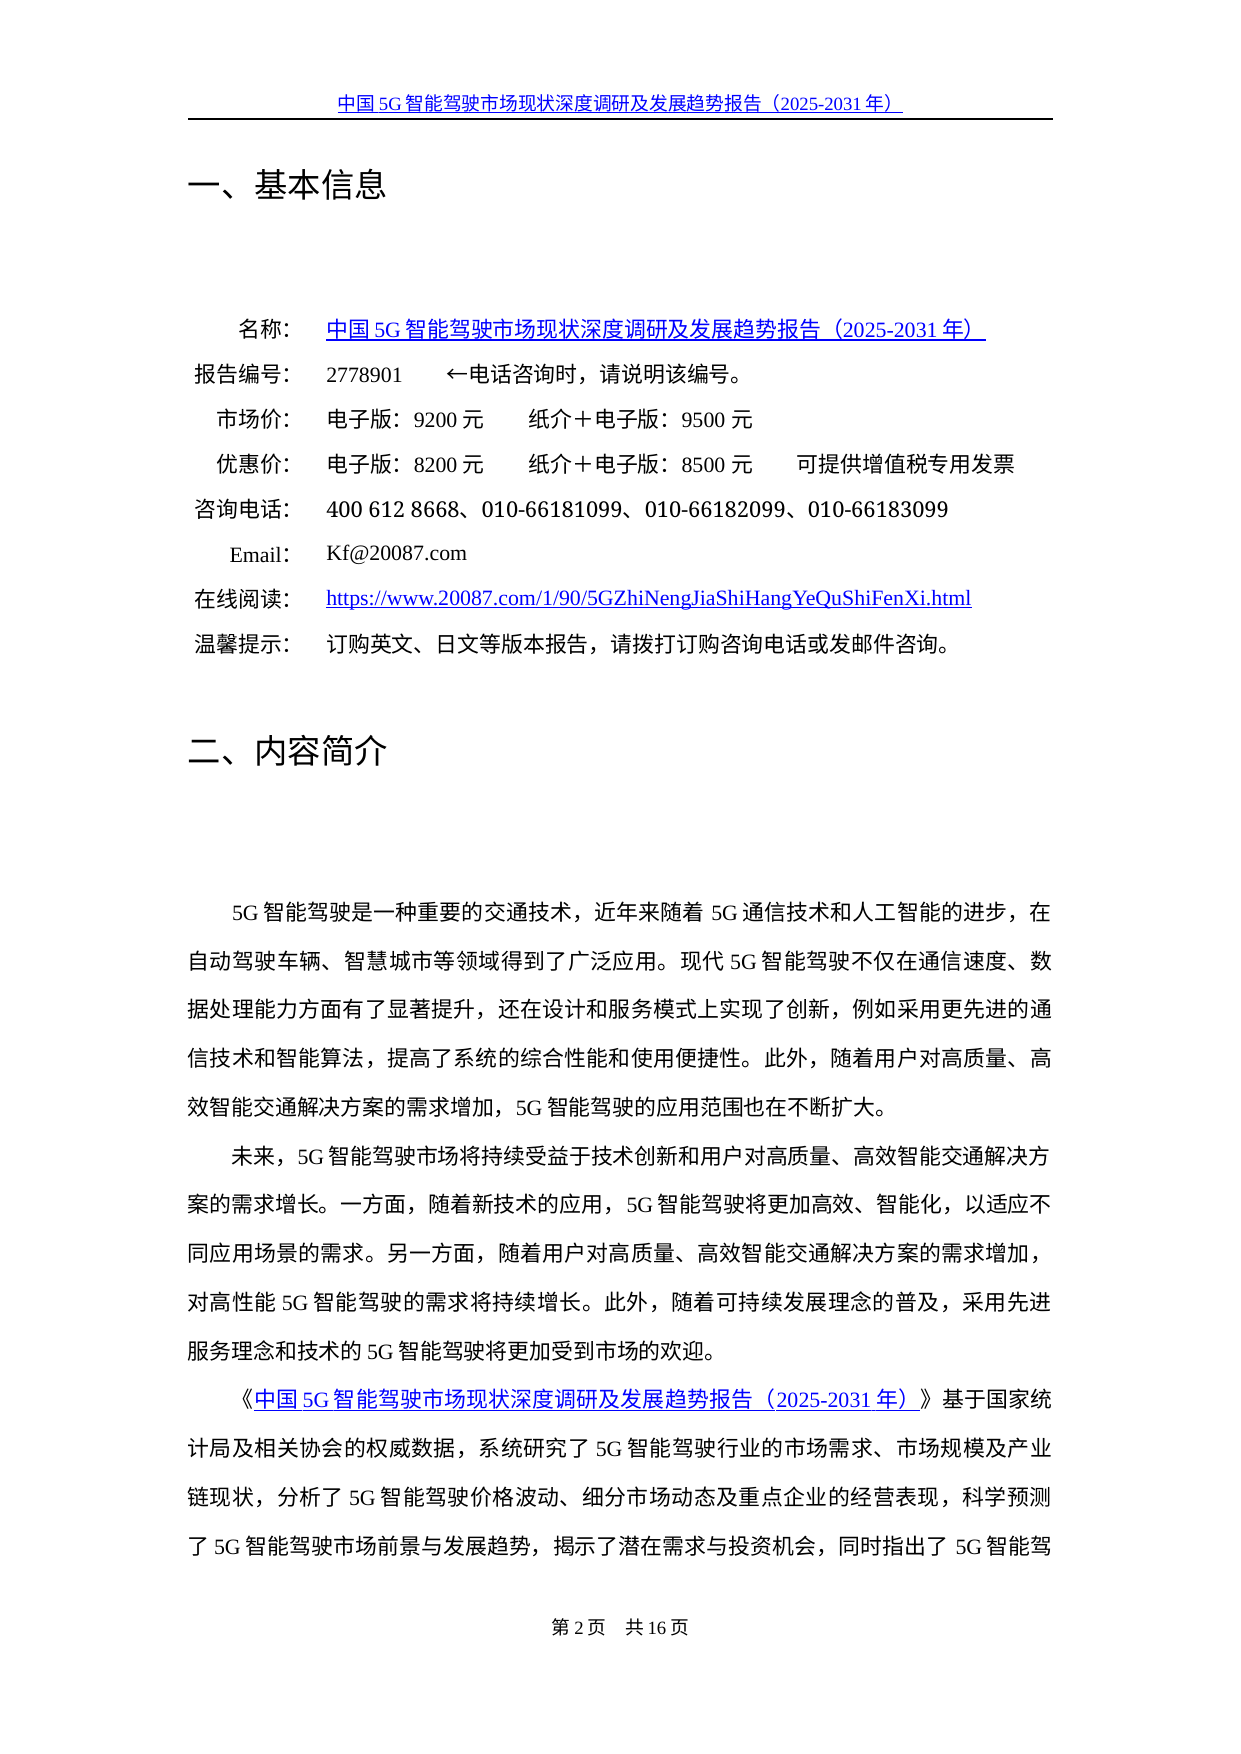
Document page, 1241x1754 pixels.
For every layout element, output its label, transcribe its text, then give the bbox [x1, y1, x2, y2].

table_header 中国5G智能驾驶市场现状深度调研及发展趋势报告（2025-2031年） [315, 312, 1073, 357]
table_cell 在线阅读： [167, 582, 315, 627]
table_cell 电子版：8200 元 纸介＋电子版：8500 元 可提供增值税专用发票 [315, 447, 1073, 492]
table_cell 订购英文、日文等版本报告，请拨打订购咨询电话或发邮件咨询。 [315, 627, 1073, 672]
table_cell 温馨提示： [167, 627, 315, 672]
title 一、基本信息 [187, 150, 1053, 215]
table_cell 电子版：9200 元 纸介＋电子版：9500 元 [315, 402, 1073, 447]
table_cell 报告编号： [167, 357, 315, 402]
table_cell 咨询电话： [167, 492, 315, 537]
table_cell [315, 582, 1073, 627]
table_cell 2778901 ←电话咨询时，请说明该编号。 [315, 357, 1073, 402]
table_header 名称： [167, 312, 315, 357]
table_cell 优惠价： [167, 447, 315, 492]
table_cell 400 612 8668、010-66181099、010-66182099、010-66183099 [315, 492, 1073, 537]
table_cell Email： [167, 537, 315, 582]
title 二、内容简介 [187, 717, 1053, 782]
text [187, 894, 1053, 1561]
table_cell 市场价： [167, 402, 315, 447]
table_cell Kf@20087.com [315, 537, 1073, 582]
